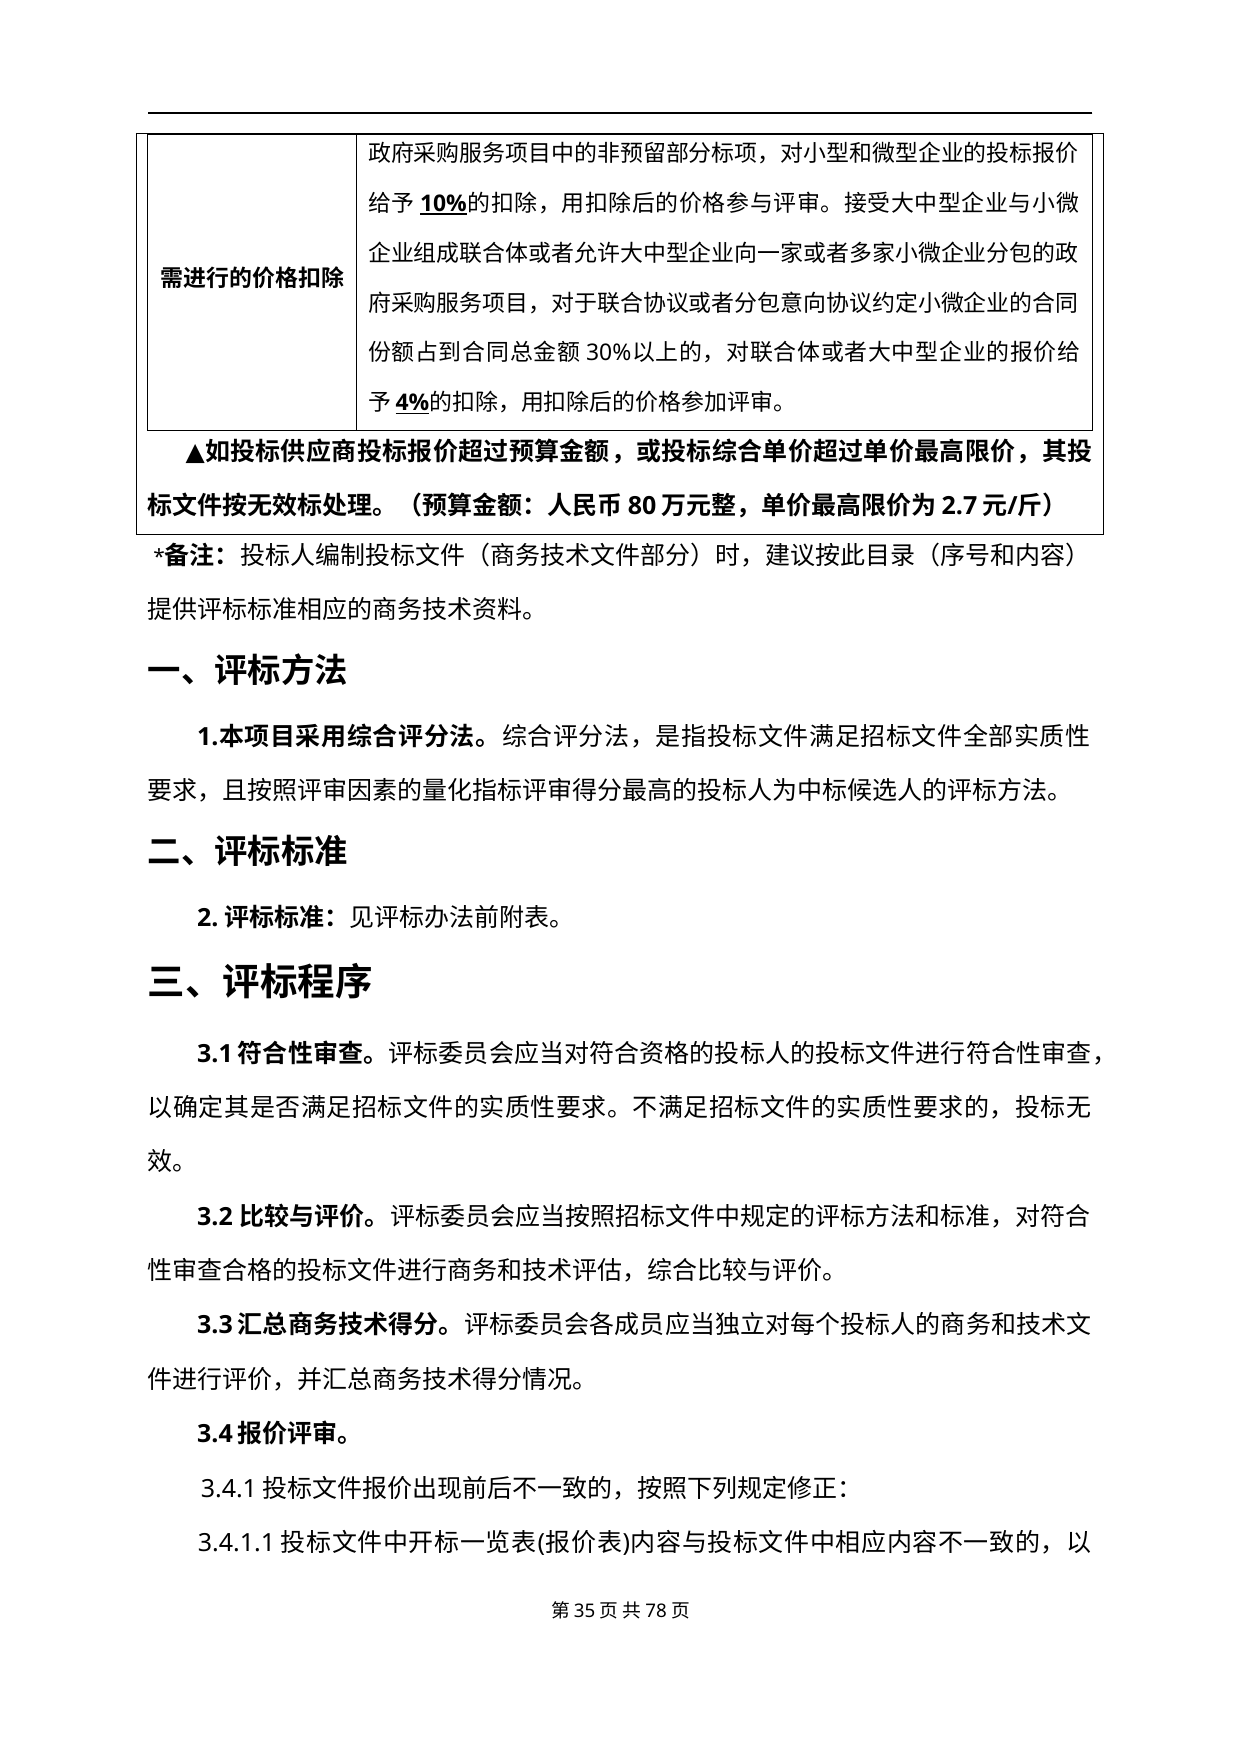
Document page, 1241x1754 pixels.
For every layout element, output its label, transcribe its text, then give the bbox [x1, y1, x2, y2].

text 一、评标方法 [148, 644, 1092, 692]
text 1.本项目采用综合评分法。综合评分法，是指投标文件满足招标文件全部实质性要求，且按照评审因素的量化指标评审得分最高的投标人为中标候选人的评标方法。 [148, 716, 1092, 807]
text 3.2 比较与评价。评标委员会应当按照招标文件中规定的评标方法和标准，对符合性审查合格的投标文件进行商务和技术评估，综合比较与评价。 [148, 1196, 1092, 1287]
text 3.4.1投标文件报价出现前后不一致的，按照下列规定修正： [148, 1468, 1092, 1504]
text *备注：投标人编制投标文件（商务技术文件部分）时，建议按此目录（序号和内容）提供评标标准相应的商务技术资料。 [148, 535, 1092, 626]
text 2. 评标标准：见评标办法前附表。 [148, 897, 1092, 933]
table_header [137, 134, 1103, 534]
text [148, 1522, 1092, 1559]
text 二、评标标准 [148, 825, 1092, 873]
text 3.4报价评审。 [148, 1414, 1092, 1450]
text 3.1符合性审查。评标委员会应当对符合资格的投标人的投标文件进行符合性审查，以确定其是否满足招标文件的实质性要求。不满足招标文件的实质性要求的，投标无效。 [148, 1033, 1092, 1178]
text 三、评标程序 [148, 952, 1092, 1006]
text 3.3汇总商务技术得分。评标委员会各成员应当独立对每个投标人的商务和技术文件进行评价，并汇总商务技术得分情况。 [148, 1305, 1092, 1396]
